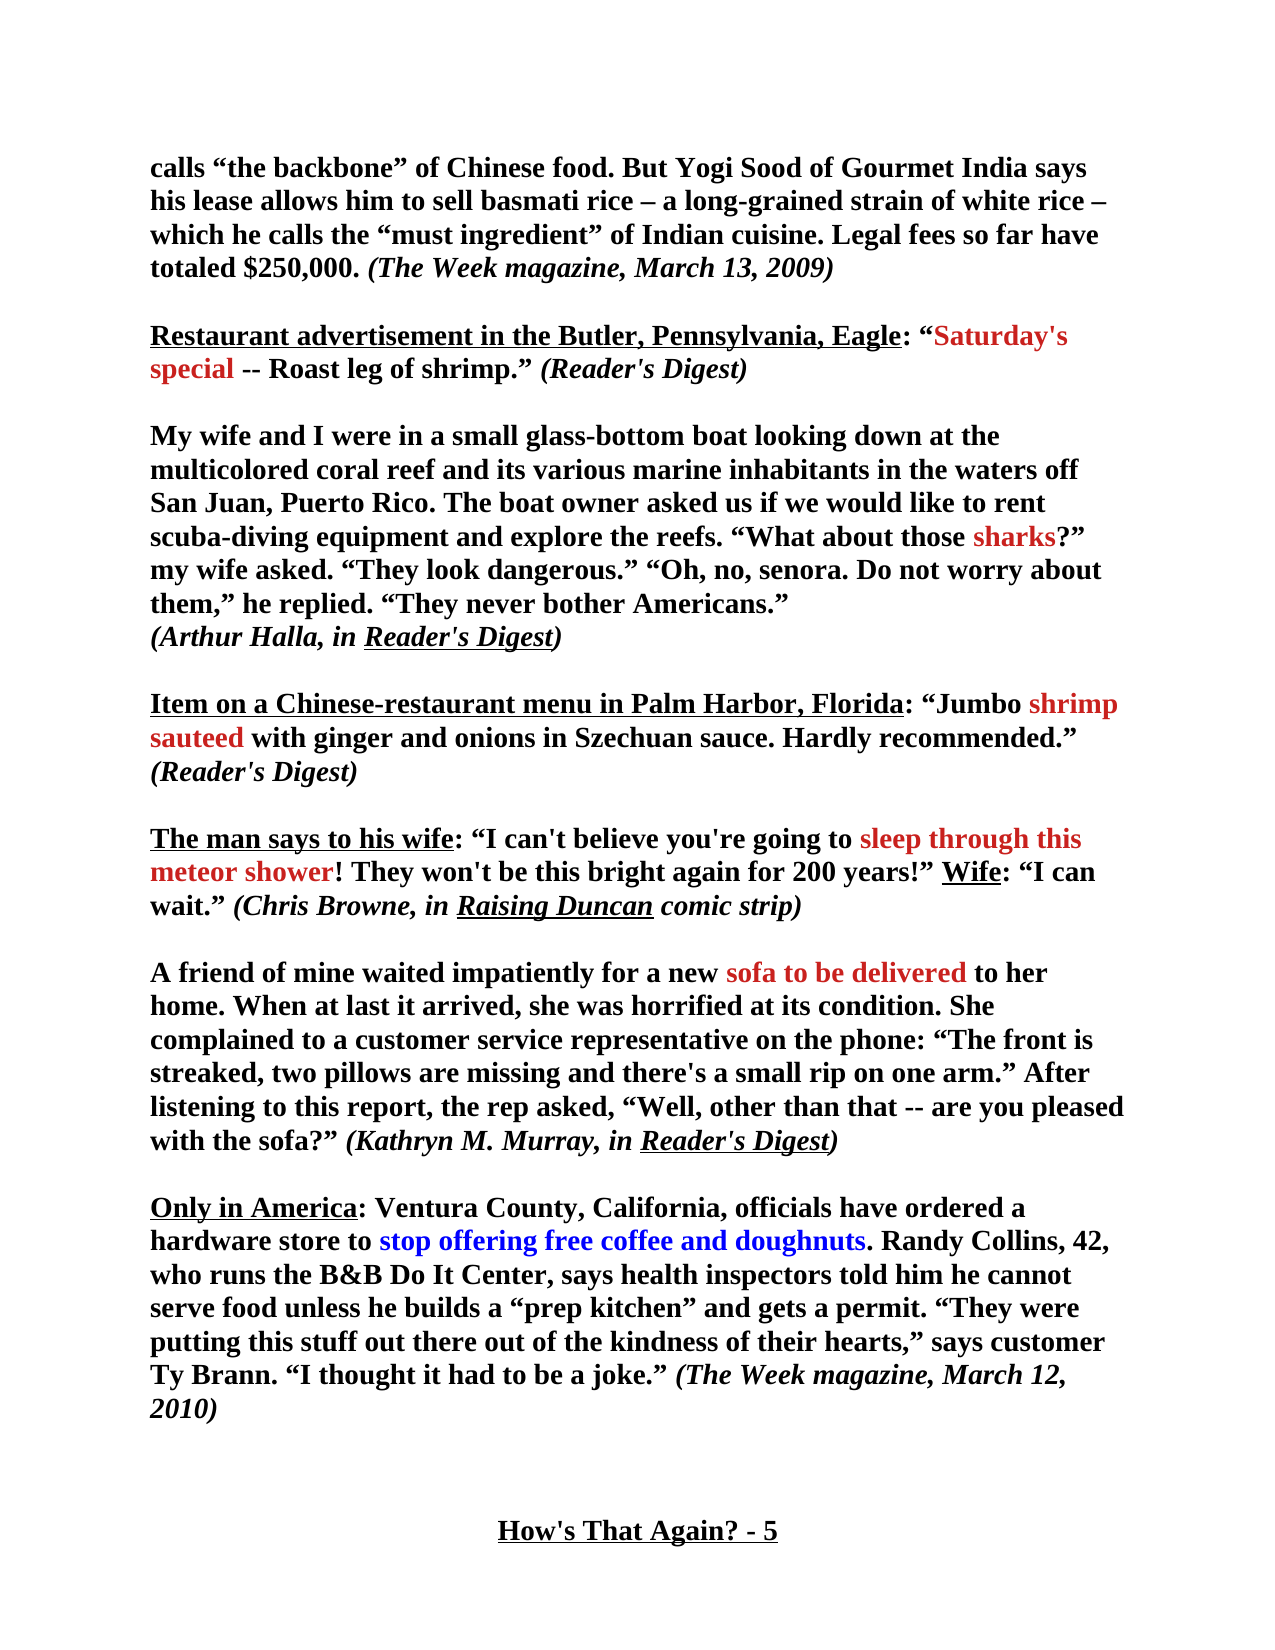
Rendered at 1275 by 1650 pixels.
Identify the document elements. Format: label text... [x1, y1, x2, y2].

text Restaurant advertisement in the Butler, Pennsylvania, Eagle: “Saturday's special -- Roast leg of shrimp.” (Reader's Digest) [150, 318, 1125, 385]
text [150, 150, 1125, 284]
text Only in America: Ventura County, California, officials have ordered a hardware store to stop offering free coffee and doughnuts. Randy Collins, 42, who runs the B&B Do It Center, says health inspectors told him he cannot serve food unless he builds a “prep kitchen” and gets a permit. “They were putting this stuff out there out of the kindness of their hearts,” says customer Ty Brann. “I thought it had to be a joke.” (The Week magazine, March 12, 2010) [150, 1190, 1125, 1424]
text The man says to his wife: “I can't believe you're going to sleep through this meteor shower! They won't be this bright again for 200 years!” Wife: “I can wait.” (Chris Browne, in Raising Duncan comic strip) [150, 821, 1125, 921]
text A friend of mine waited impatiently for a new sofa to be delivered to her home. When at last it arrived, she was horrified at its condition. She complained to a customer service representative on the phone: “The front is streaked, two pillows are missing and there's a small rip on one arm.” After listening to this report, the rep asked, “Well, other than that -- are you pleased with the sofa?” (Kathryn M. Murray, in Reader's Digest) [150, 955, 1125, 1156]
text My wife and I were in a small glass-bottom boat looking down at the multicolored coral reef and its various marine inhabitants in the waters off San Juan, Puerto Rico. The boat owner asked us if we would like to rent scuba-diving equipment and explore the reefs. “What about those sharks?” my wife asked. “They look dangerous.” “Oh, no, senora. Do not worry about them,” he replied. “They never bother Americans.” (Arthur Halla, in Reader's Digest) [150, 418, 1125, 653]
text Item on a Chinese-restaurant menu in Palm Harbor, Florida: “Jumbo shrimp sauteed with ginger and onions in Szechuan sauce. Hardly recommended.” (Reader's Digest) [150, 687, 1125, 787]
